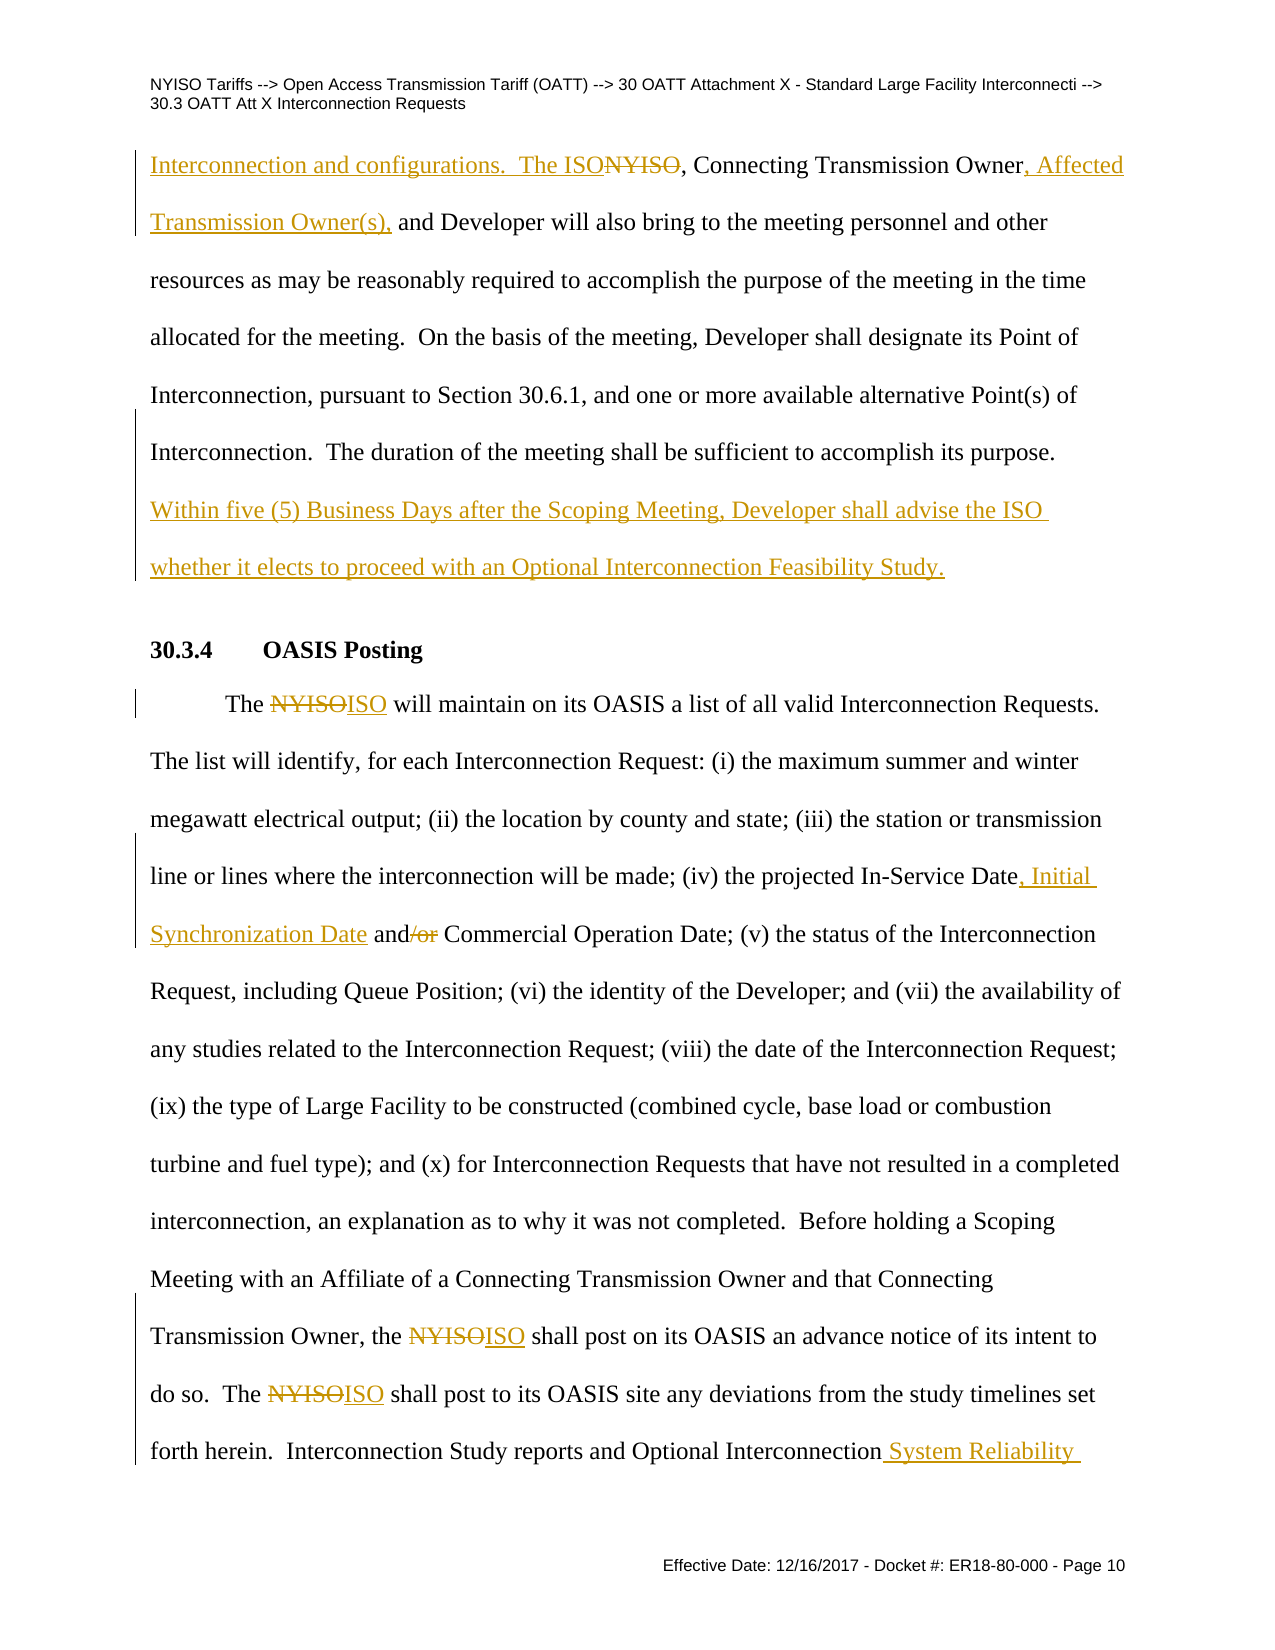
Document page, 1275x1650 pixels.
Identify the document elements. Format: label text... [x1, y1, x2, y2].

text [150, 689, 1125, 1465]
subtitle 30.3.4 OASIS Posting [150, 635, 1059, 664]
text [150, 150, 1125, 581]
